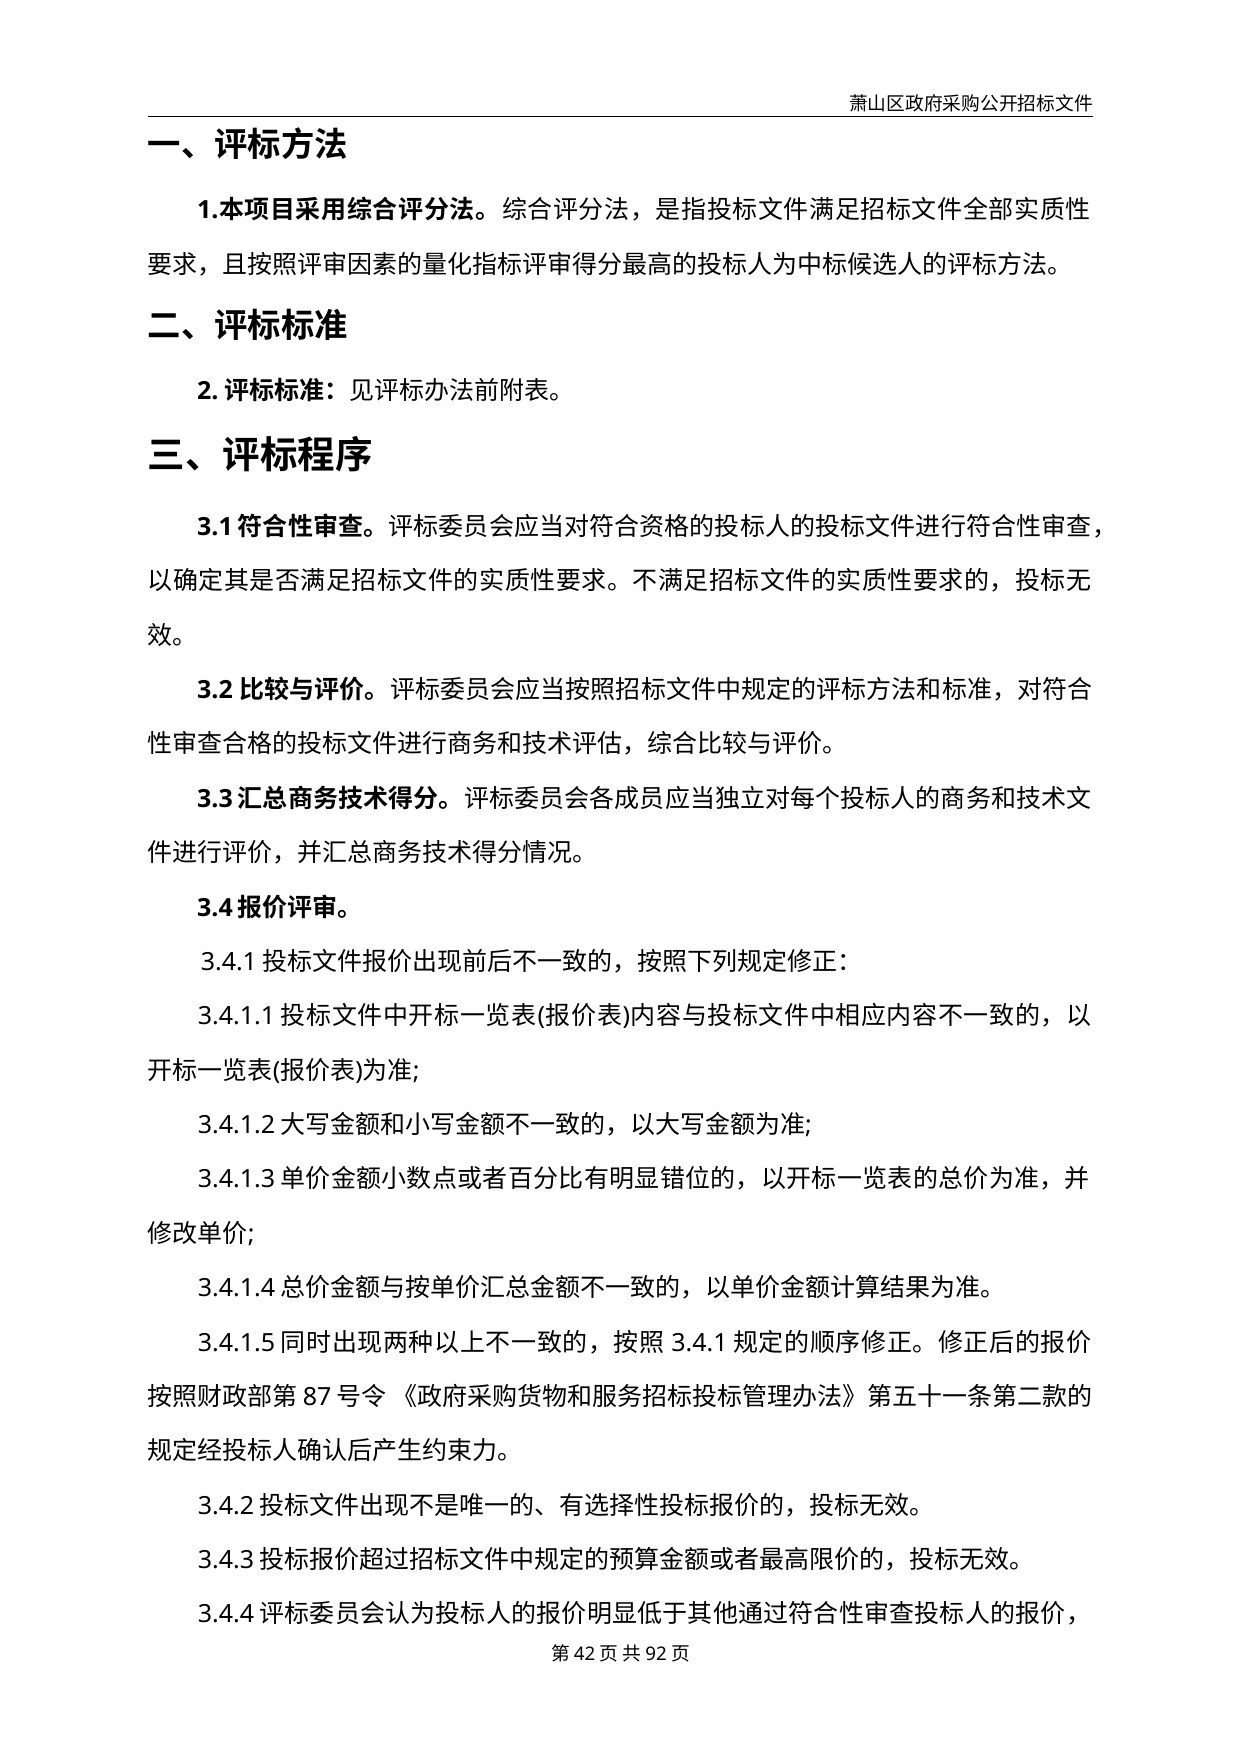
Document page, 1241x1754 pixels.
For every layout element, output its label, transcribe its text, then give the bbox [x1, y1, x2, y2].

text 一、评标方法 [148, 117, 1093, 166]
text 3.4.2投标文件出现不是唯一的、有选择性投标报价的，投标无效。 [148, 1485, 1093, 1521]
text 2. 评标标准：见评标办法前附表。 [148, 371, 1093, 407]
text 3.4.1.2大写金额和小写金额不一致的，以大写金额为准; [148, 1104, 1093, 1141]
text 1.本项目采用综合评分法。综合评分法，是指投标文件满足招标文件全部实质性要求，且按照评审因素的量化指标评审得分最高的投标人为中标候选人的评标方法。 [148, 190, 1093, 280]
text 3.4.1.5同时出现两种以上不一致的，按照3.4.1规定的顺序修正。修正后的报价按照财政部第87号令 《政府采购货物和服务招标投标管理办法》第五十一条第二款的规定经投标人确认后产生约束力。 [148, 1322, 1093, 1467]
text 二、评标标准 [148, 298, 1093, 347]
text 3.3汇总商务技术得分。评标委员会各成员应当独立对每个投标人的商务和技术文件进行评价，并汇总商务技术得分情况。 [148, 778, 1093, 869]
text 3.4.1.3单价金额小数点或者百分比有明显错位的，以开标一览表的总价为准，并修改单价; [148, 1159, 1093, 1249]
text 3.4.1投标文件报价出现前后不一致的，按照下列规定修正： [148, 941, 1093, 978]
text 3.4报价评审。 [148, 887, 1093, 923]
text 三、评标程序 [148, 425, 1093, 479]
text 3.4.1.1投标文件中开标一览表(报价表)内容与投标文件中相应内容不一致的，以开标一览表(报价表)为准; [148, 996, 1093, 1086]
text 3.4.3投标报价超过招标文件中规定的预算金额或者最高限价的，投标无效。 [148, 1539, 1093, 1576]
text 3.1符合性审查。评标委员会应当对符合资格的投标人的投标文件进行符合性审查，以确定其是否满足招标文件的实质性要求。不满足招标文件的实质性要求的，投标无效。 [148, 506, 1093, 651]
text 3.4.1.4总价金额与按单价汇总金额不一致的，以单价金额计算结果为准。 [148, 1268, 1093, 1304]
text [148, 1594, 1093, 1630]
text 3.2 比较与评价。评标委员会应当按照招标文件中规定的评标方法和标准，对符合性审查合格的投标文件进行商务和技术评估，综合比较与评价。 [148, 669, 1093, 760]
